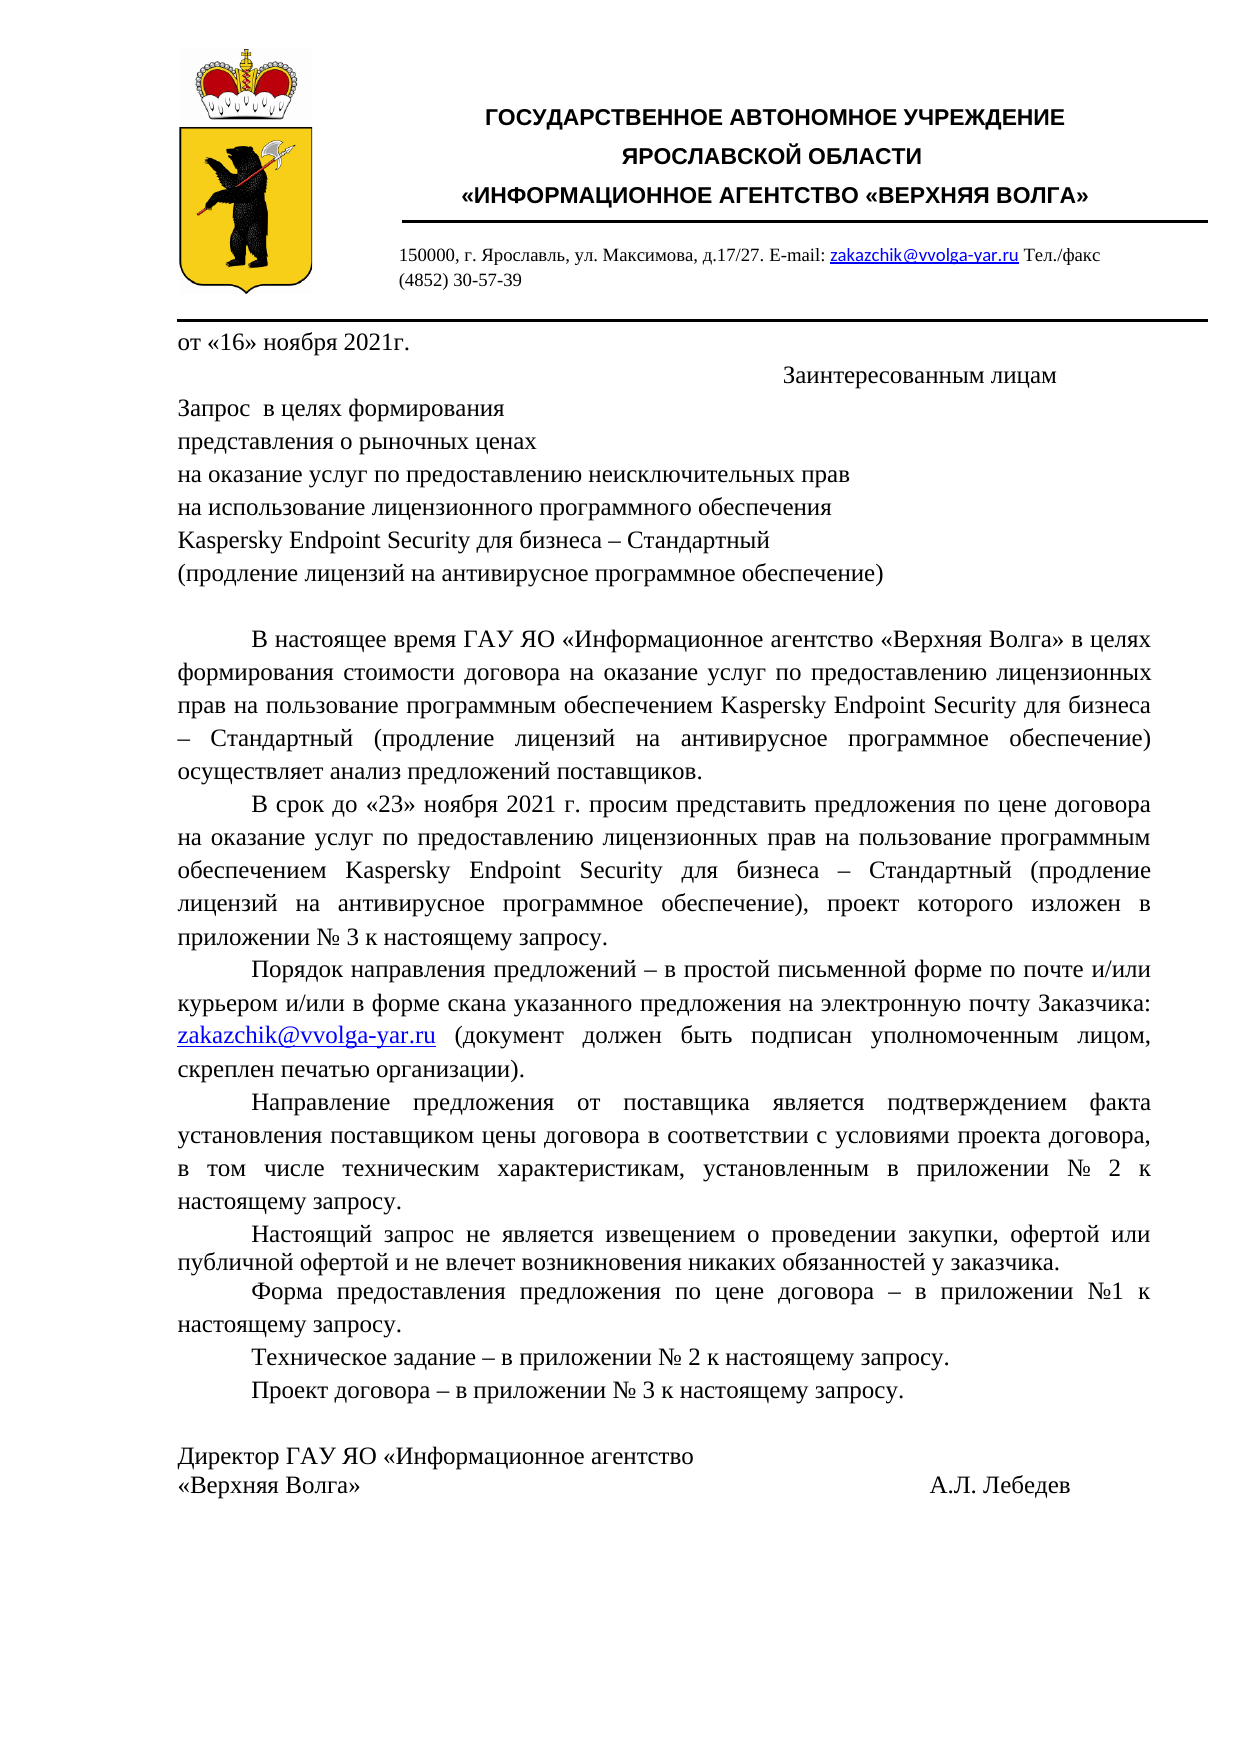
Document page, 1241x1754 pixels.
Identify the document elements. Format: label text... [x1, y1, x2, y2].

text ГОСУДАРСТВЕННОЕ АВТОНОМНОЕ УЧРЕЖДЕНИЕ ЯРОСЛАВСКОЙ ОБЛАСТИ «ИНФОРМАЦИОННОЕ АГЕНТСТВО «ВЕРХНЯЯ ВОЛГА» [398, 103, 1152, 209]
text от «16» ноября 2021г. [177, 327, 1152, 356]
text Kaspersky Endpoint Security для бизнеса – Стандартный [177, 525, 1152, 554]
text «Верхняя Волга» А.Л. Лебедев [177, 1470, 1152, 1499]
text Настоящий запрос не является извещением о проведении закупки, офертой или публичной офертой и не влечет возникновения никаких обязанностей у заказчика. [177, 1219, 1152, 1276]
picture [179, 49, 313, 294]
text Директор ГАУ ЯО «Информационное агентство [177, 1441, 1152, 1470]
text на использование лицензионного программного обеспечения [177, 492, 1152, 521]
text Заинтересованным лицам [783, 360, 1152, 389]
text представления о рыночных ценах [177, 426, 1152, 455]
text Форма предоставления предложения по цене договора – в приложении №1 к настоящему запросу. [177, 1276, 1152, 1338]
text В срок до «23» ноября 2021 г. просим представить предложения по цене договора на оказание услуг по предоставлению лицензионных прав на пользование программным обеспечением Kaspersky Endpoint Security для бизнеса – Стандартный (продление лицензий на антивирусное программное обеспечение), проект которого изложен в приложении № 3 к настоящему запросу. [177, 789, 1152, 950]
text Техническое задание – в приложении № 2 к настоящему запросу. [177, 1342, 1152, 1371]
text на оказание услуг по предоставлению неисключительных прав [177, 459, 1152, 488]
text В настоящее время ГАУ ЯО «Информационное агентство «Верхняя Волга» в целях формирования стоимости договора на оказание услуг по предоставлению лицензионных прав на пользование программным обеспечением Kaspersky Endpoint Security для бизнеса – Стандартный (продление лицензий на антивирусное программное обеспечение) осуществляет анализ предложений поставщиков. [177, 624, 1152, 785]
text (продление лицензий на антивирусное программное обеспечение) [177, 558, 1152, 587]
text Запрос в целях формирования [177, 393, 1152, 422]
text Порядок направления предложений – в простой письменной форме по почте и/или курьером и/или в форме скана указанного предложения на электронную почту Заказчика: zakazchik@vvolga-yar.ru (документ должен быть подписан уполномоченным лицом, скреплен печатью организации). [177, 954, 1152, 1082]
text Направление предложения от поставщика является подтверждением факта установления поставщиком цены договора в соответствии с условиями проекта договора, в том числе техническим характеристикам, установленным в приложении № 2 к настоящему запросу. [177, 1087, 1152, 1214]
text 150000, г. Ярославль, ул. Максимова, д.17/27. E-mail: zakazchik@vvolga-yar.ru Тел./факс (4852) 30-57-39 [398, 243, 1152, 290]
text Проект договора – в приложении № 3 к настоящему запросу. [177, 1375, 1152, 1404]
